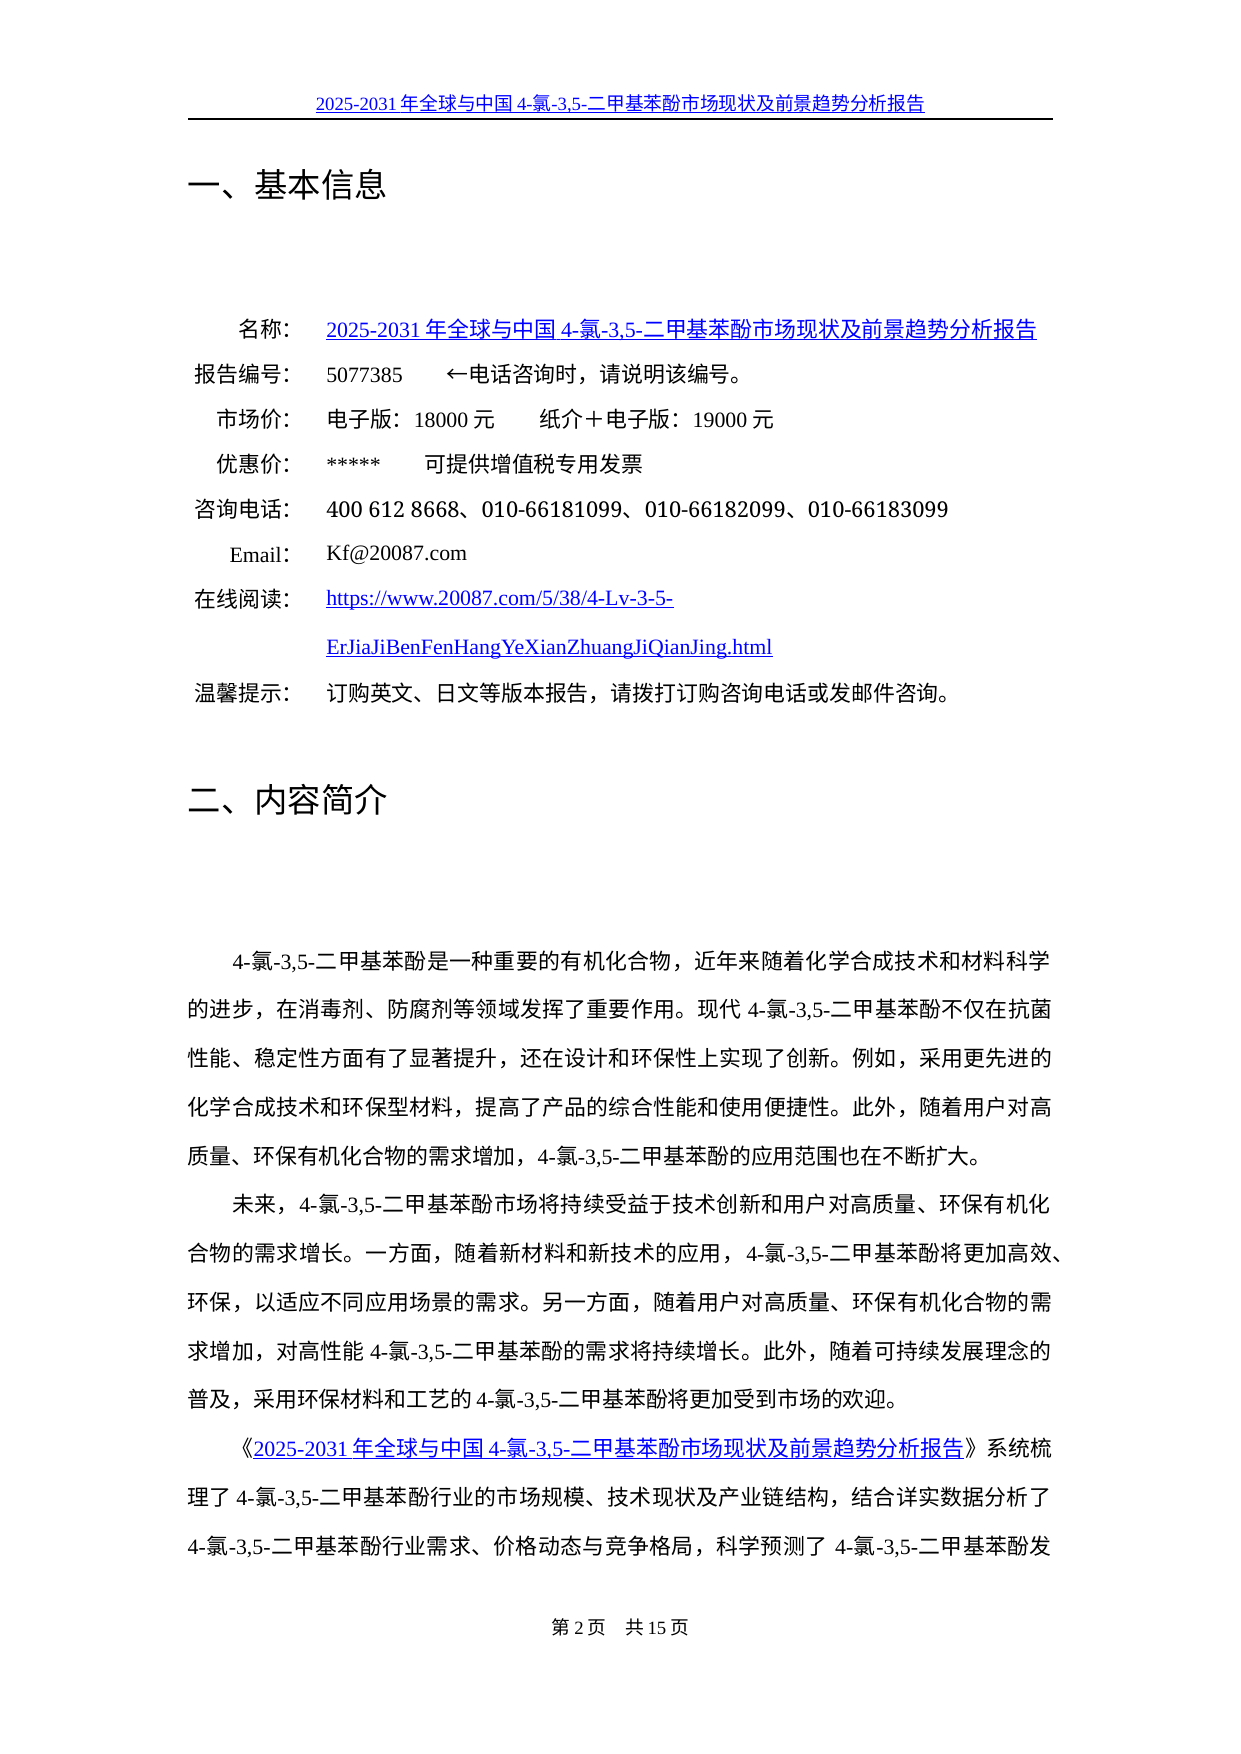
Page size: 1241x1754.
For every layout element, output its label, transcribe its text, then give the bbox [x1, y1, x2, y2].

title 一、基本信息 [187, 150, 1053, 215]
table_cell 市场价： [167, 402, 315, 447]
table_cell 报告编号： [167, 357, 315, 402]
table_cell [315, 582, 1073, 675]
table_cell Kf@20087.com [315, 537, 1073, 582]
table_header 名称： [167, 312, 315, 357]
title 二、内容简介 [187, 766, 1053, 831]
table_cell 5077385 ←电话咨询时，请说明该编号。 [315, 357, 1073, 402]
table_cell 温馨提示： [167, 675, 315, 720]
table_cell 在线阅读： [167, 582, 315, 675]
table_cell Email： [167, 537, 315, 582]
table_cell 优惠价： [167, 447, 315, 492]
table_cell 咨询电话： [167, 492, 315, 537]
table_cell 400 612 8668、010-66181099、010-66182099、010-66183099 [315, 492, 1073, 537]
table_cell 电子版：18000 元 纸介＋电子版：19000 元 [315, 402, 1073, 447]
table_header 2025-2031年全球与中国4-氯-3,5-二甲基苯酚市场现状及前景趋势分析报告 [315, 312, 1073, 357]
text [187, 943, 1053, 1561]
table_cell ***** 可提供增值税专用发票 [315, 447, 1073, 492]
table_cell 订购英文、日文等版本报告，请拨打订购咨询电话或发邮件咨询。 [315, 675, 1073, 720]
